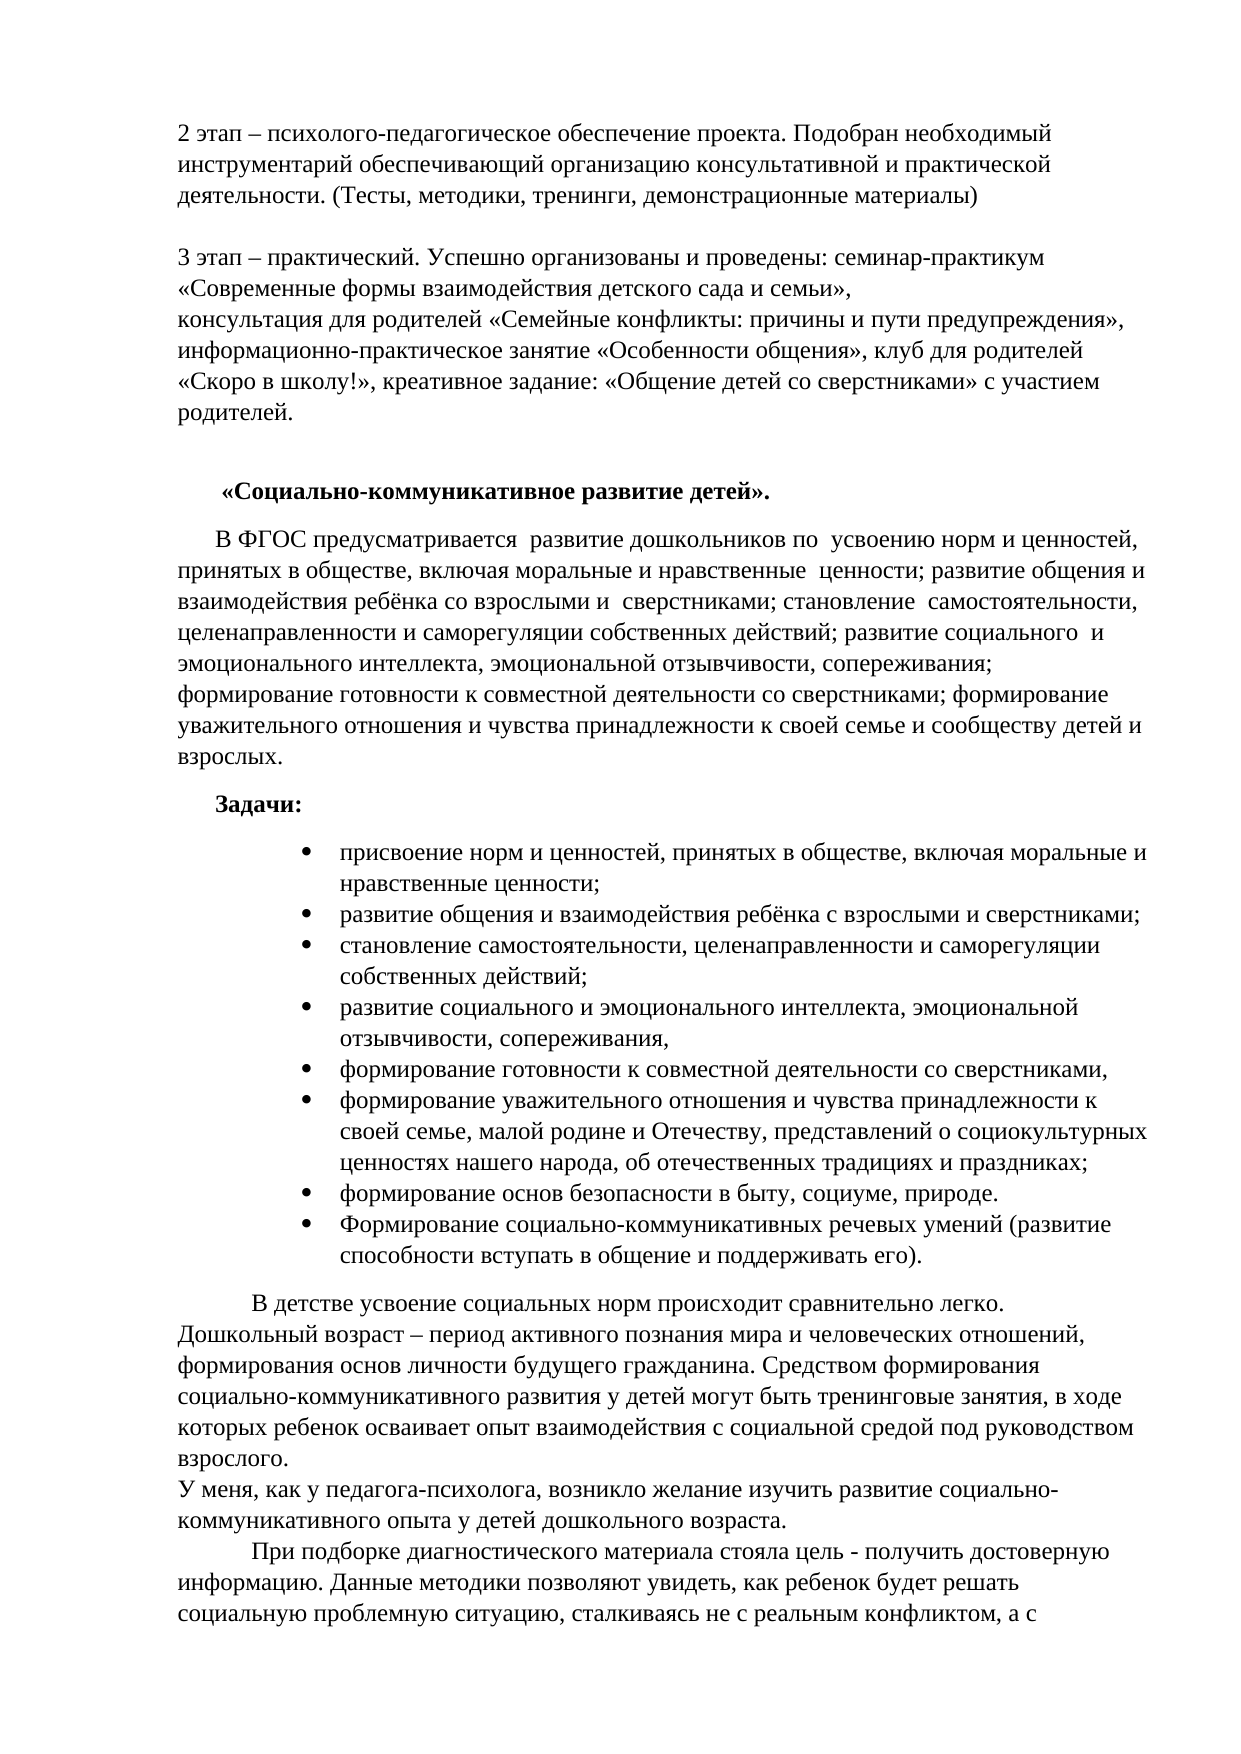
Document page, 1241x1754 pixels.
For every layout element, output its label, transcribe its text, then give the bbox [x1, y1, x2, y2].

text 3 этап – практический. Успешно организованы и проведены: семинар-практикум «Современные формы взаимодействия детского сада и семьи», [177, 242, 1152, 302]
text В ФГОС предусматривается развитие дошкольников по усвоению норм и ценностей, принятых в обществе, включая моральные и нравственные ценности; развитие общения и взаимодействия ребёнка со взрослыми и сверстниками; становление самостоятельности, целенаправленности и саморегуляции собственных действий; развитие социального и эмоционального интеллекта, эмоциональной отзывчивости, сопереживания; формирование готовности к совместной деятельности со сверстниками; формирование уважительного отношения и чувства принадлежности к своей семье и сообществу детей и взрослых. [177, 524, 1152, 770]
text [177, 1536, 1152, 1627]
list становление самостоятельности, целенаправленности и саморегуляции собственных действий; [302, 930, 1152, 989]
text 2 этап – психолого-педагогическое обеспечение проекта. Подобран необходимый инструментарий обеспечивающий организацию консультативной и практической деятельности. (Тесты, методики, тренинги, демонстрационные материалы) [177, 118, 1152, 209]
text Задачи: [177, 789, 1152, 818]
text «Социально-коммуникативное развитие детей». [177, 476, 1152, 505]
list формирование основ безопасности в быту, социуме, природе. [302, 1178, 1152, 1207]
list присвоение норм и ценностей, принятых в обществе, включая моральные и нравственные ценности; [302, 837, 1152, 896]
list формирование готовности к совместной деятельности со сверстниками, [302, 1054, 1152, 1083]
list Формирование социально-коммуникативных речевых умений (развитие способности вступать в общение и поддерживать его). [302, 1209, 1152, 1269]
text В детстве усвоение социальных норм происходит сравнительно легко. Дошкольный возраст – период активного познания мира и человеческих отношений, формирования основ личности будущего гражданина. Средством формирования социально-коммуникативного развития у детей могут быть тренинговые занятия, в ходе которых ребенок осваивает опыт взаимодействия с социальной средой под руководством взрослого. [177, 1288, 1152, 1472]
text консультация для родителей «Семейные конфликты: причины и пути предупреждения», информационно-практическое занятие «Особенности общения», клуб для родителей «Скоро в школу!», креативное задание: «Общение детей со сверстниками» с участием родителей. [177, 304, 1152, 426]
text У меня, как у педагога-психолога, возникло желание изучить развитие социально-коммуникативного опыта у детей дошкольного возраста. [177, 1474, 1152, 1534]
list развитие социального и эмоционального интеллекта, эмоциональной отзывчивости, сопереживания, [302, 992, 1152, 1052]
list формирование уважительного отношения и чувства принадлежности к своей семье, малой родине и Отечеству, представлений о социокультурных ценностях нашего народа, об отечественных традициях и праздниках; [302, 1085, 1152, 1176]
list развитие общения и взаимодействия ребёнка с взрослыми и сверстниками; [302, 899, 1152, 927]
